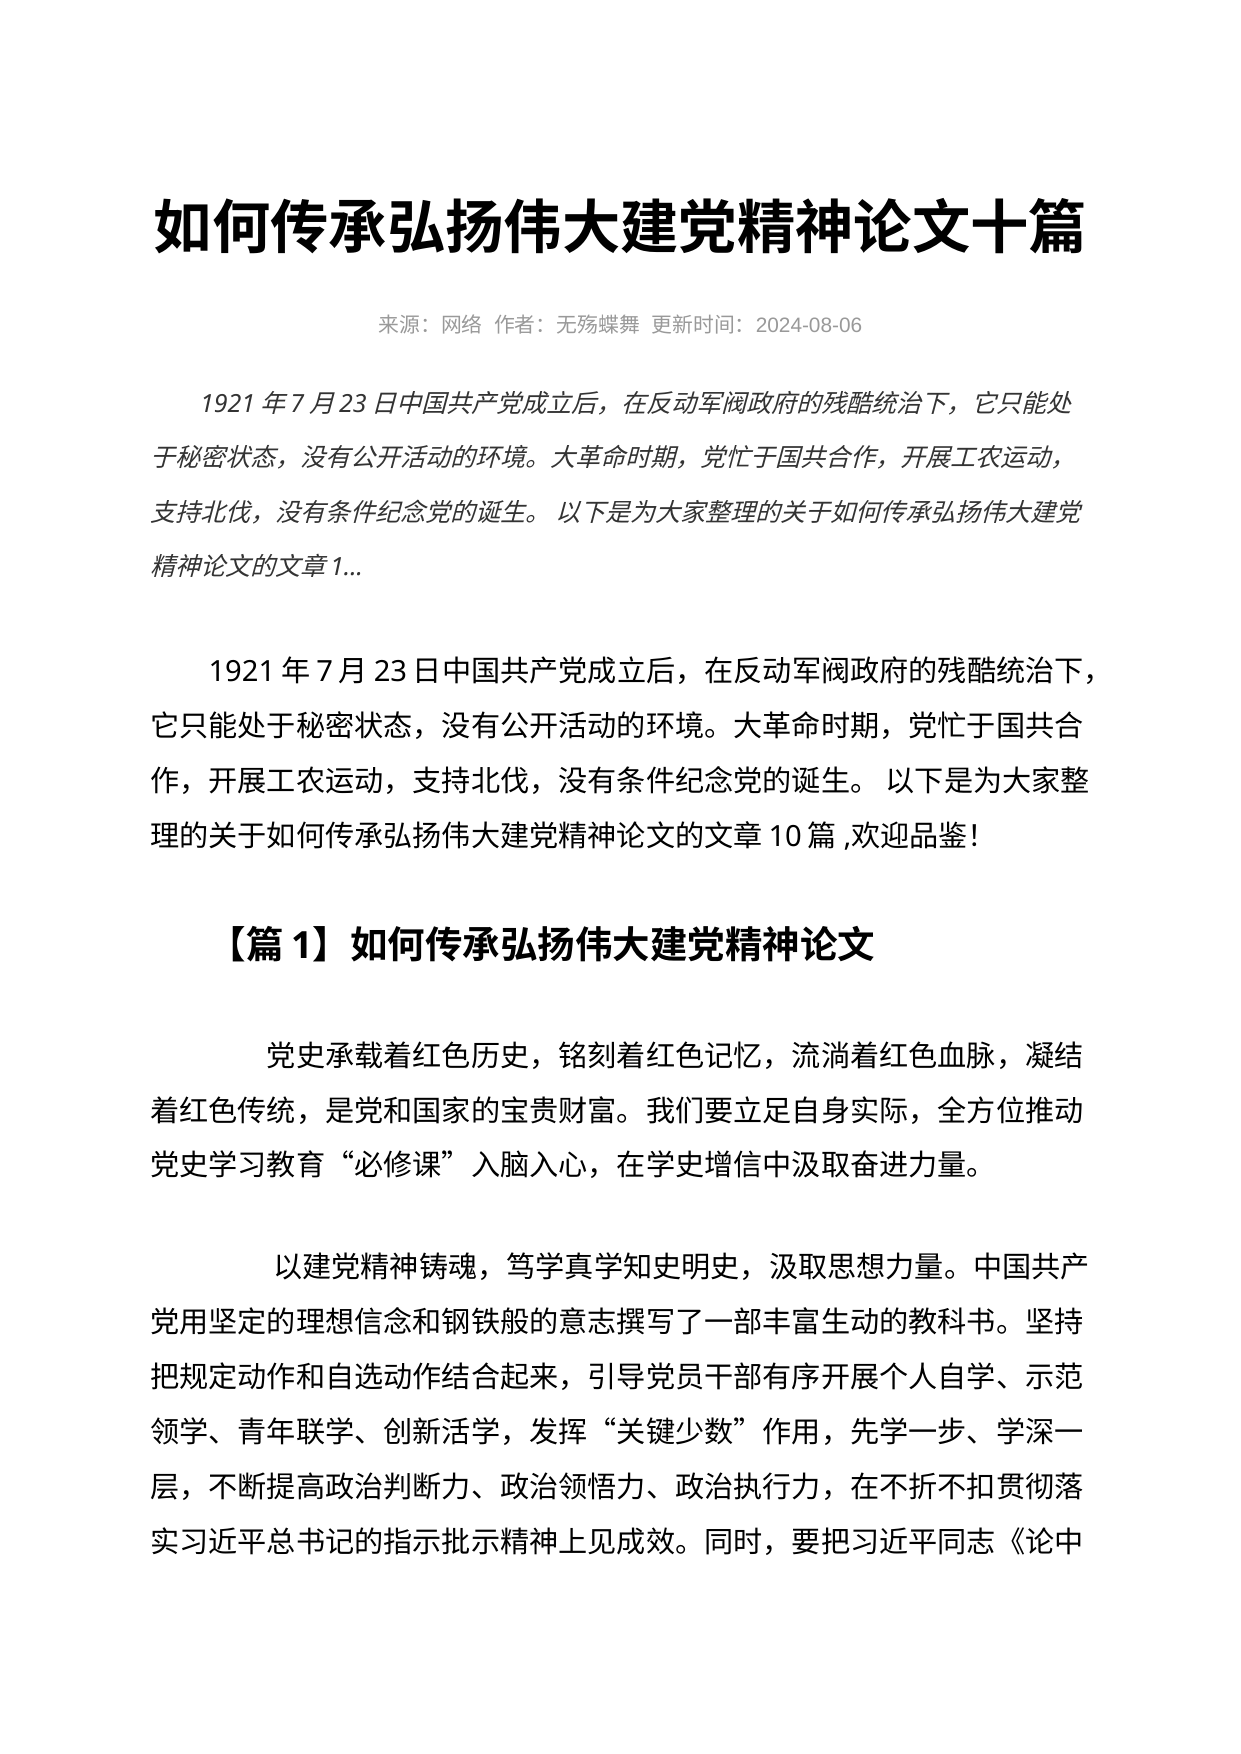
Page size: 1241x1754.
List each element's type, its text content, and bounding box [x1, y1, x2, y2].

text 【篇1】如何传承弘扬伟大建党精神论文 [150, 914, 1090, 969]
subtitle 如何传承弘扬伟大建党精神论文十篇 [150, 181, 1090, 266]
text 来源：网络 作者：无殇蝶舞 更新时间：2024-08-06 [150, 313, 1090, 337]
text 1921年7月23日中国共产党成立后，在反动军阀政府的残酷统治下，它只能处于秘密状态，没有公开活动的环境。大革命时期，党忙于国共合作，开展工农运动，支持北伐，没有条件纪念党的诞生。 以下是为大家整理的关于如何传承弘扬伟大建党精神论文的文章10篇 ,欢迎品鉴！ [150, 648, 1090, 855]
text 1921年7月23日中国共产党成立后，在反动军阀政府的残酷统治下，它只能处于秘密状态，没有公开活动的环境。大革命时期，党忙于国共合作，开展工农运动，支持北伐，没有条件纪念党的诞生。 以下是为大家整理的关于如何传承弘扬伟大建党精神论文的文章1... [150, 383, 1090, 583]
text 党史承载着红色历史，铭刻着红色记忆，流淌着红色血脉，凝结着红色传统，是党和国家的宝贵财富。我们要立足自身实际，全方位推动党史学习教育“必修课”入脑入心，在学史增信中汲取奋进力量。 [150, 1032, 1090, 1184]
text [150, 1244, 1090, 1561]
